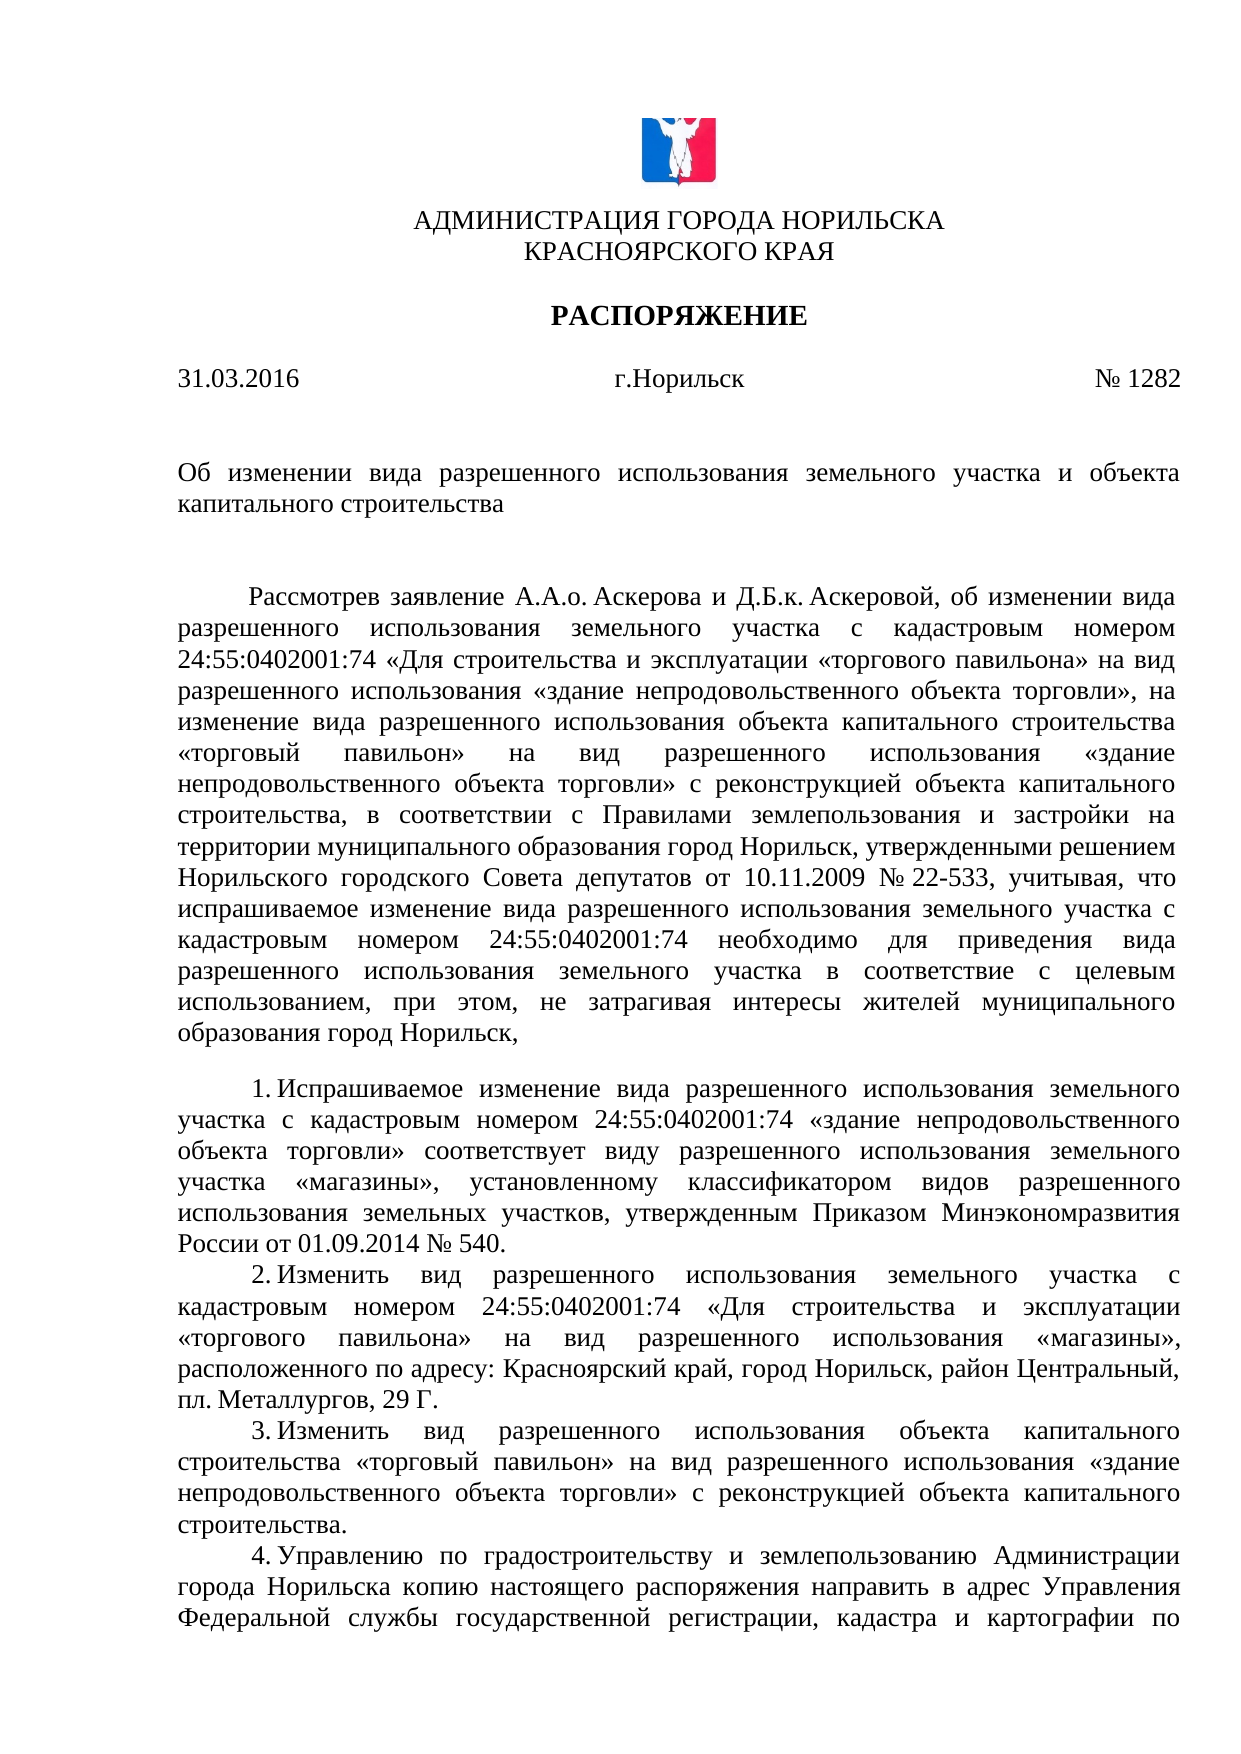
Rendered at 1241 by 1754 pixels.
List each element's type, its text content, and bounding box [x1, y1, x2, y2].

text КРАСНОЯРСКОГО КРАЯ [177, 235, 1181, 267]
text 1. Испрашиваемое изменение вида разрешенного использования земельного участка с кадастровым номером 24:55:0402001:74 «здание непродовольственного объекта торговли» соответствует виду разрешенного использования земельного участка «магазины», установленному классификатором видов разрешенного использования земельных участков, утвержденным Приказом Минэкономразвития России от 01.09.2014 № 540. [177, 1072, 1181, 1258]
subtitle Об изменении вида разрешенного использования земельного участка и объекта капитального строительства [177, 456, 1181, 518]
text АДМИНИСТРАЦИЯ ГОРОДА НОРИЛЬСКА [177, 206, 1181, 235]
subtitle РАСПОРЯЖЕНИЕ [177, 298, 1181, 331]
text Рассмотрев заявление А.А.о. Аскерова и Д.Б.к. Аскеровой, об изменении вида разрешенного использования земельного участка с кадастровым номером 24:55:0402001:74 «Для строительства и эксплуатации «торгового павильона» на вид разрешенного использования «здание непродовольственного объекта торговли», на изменение вида разрешенного использования объекта капитального строительства «торговый павильон» на вид разрешенного использования «здание непродовольственного объекта торговли» с реконструкцией объекта капитального строительства, в соответствии с Правилами землепользования и застройки на территории муниципального образования город Норильск, утвержденными решением Норильского городского Совета депутатов от 10.11.2009 № 22-533, учитывая, что испрашиваемое изменение вида разрешенного использования земельного участка с кадастровым номером 24:55:0402001:74 необходимо для приведения вида разрешенного использования земельного участка в соответствие с целевым использованием, при этом, не затрагивая интересы жителей муниципального образования город Норильск, [177, 580, 1177, 1048]
text 3. Изменить вид разрешенного использования объекта капитального строительства «торговый павильон» на вид разрешенного использования «здание непродовольственного объекта торговли» с реконструкцией объекта капитального строительства. [177, 1414, 1181, 1539]
picture [640, 118, 718, 189]
text 2. Изменить вид разрешенного использования земельного участка с кадастровым номером 24:55:0402001:74 «Для строительства и эксплуатации «торгового павильона» на вид разрешенного использования «магазины», расположенного по адресу: Красноярский край, город Норильск, район Центральный, пл. Металлургов, 29 Г. [177, 1258, 1181, 1414]
text 31.03.2016 г.Норильск № 1282 [177, 362, 1187, 393]
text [177, 1539, 1181, 1632]
